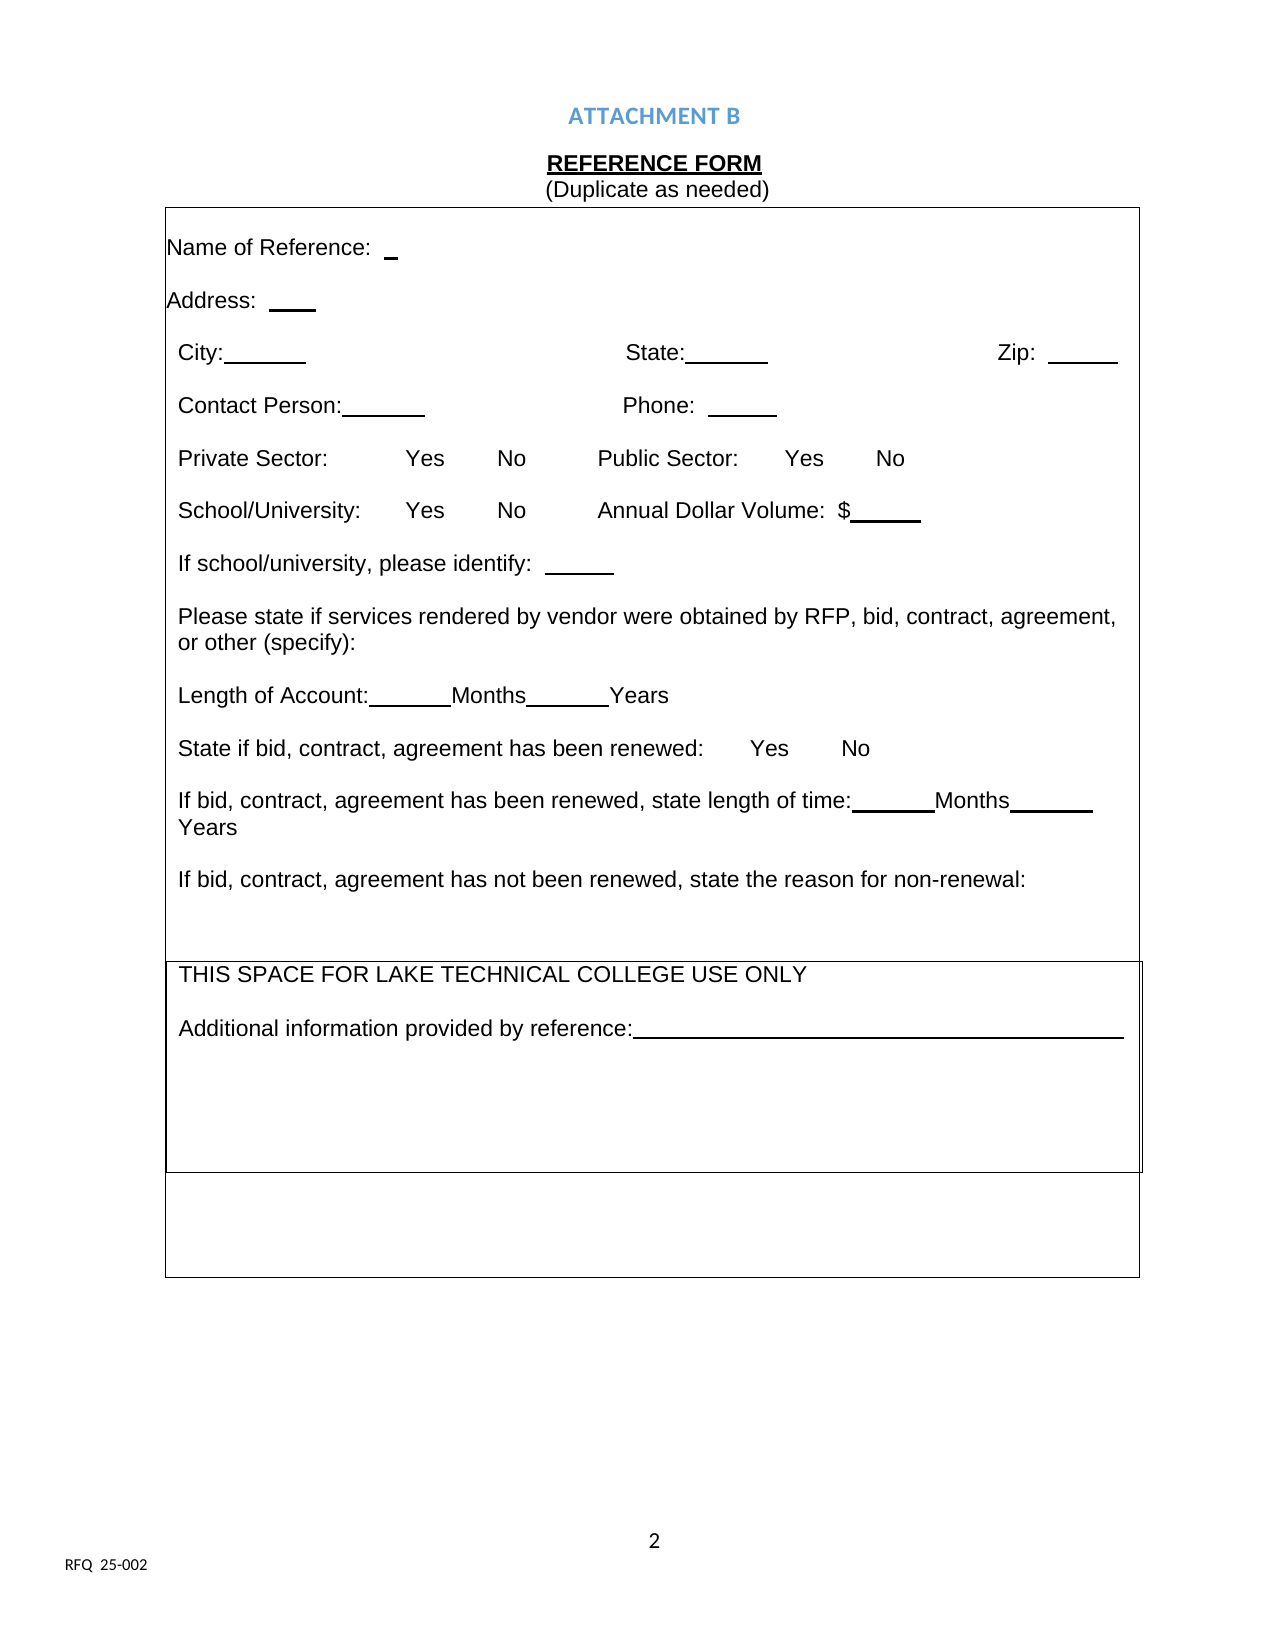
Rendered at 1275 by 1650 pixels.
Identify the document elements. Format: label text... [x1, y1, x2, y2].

subtitle REFERENCE FORM [64, 149, 1244, 176]
table_cell [166, 1173, 1139, 1277]
table_cell THIS SPACE FOR LAKE TECHNICAL COLLEGE USE ONLY Additional information provided by reference: [167, 962, 1139, 1172]
text ATTACHMENT B [64, 100, 1244, 131]
text (Duplicate as needed) [64, 176, 1244, 202]
table_header Name of Reference: Address: City: State: Zip: Contact Person: Phone: Private Sector: Yes No Public Sector: Yes No School/University: Yes No Annual Dollar Volume: $ If school/university, please identify: Please state if services rendered by vendor were obtained by RFP, bid, contract, agreement, or other (specify): Length of Account: Months Years State if bid, contract, agreement has been renewed: Yes No If bid, contract, agreement has been renewed, state length of time: Months Years If bid, contract, agreement has not been renewed, state the reason for non-renewal: [166, 208, 1139, 961]
